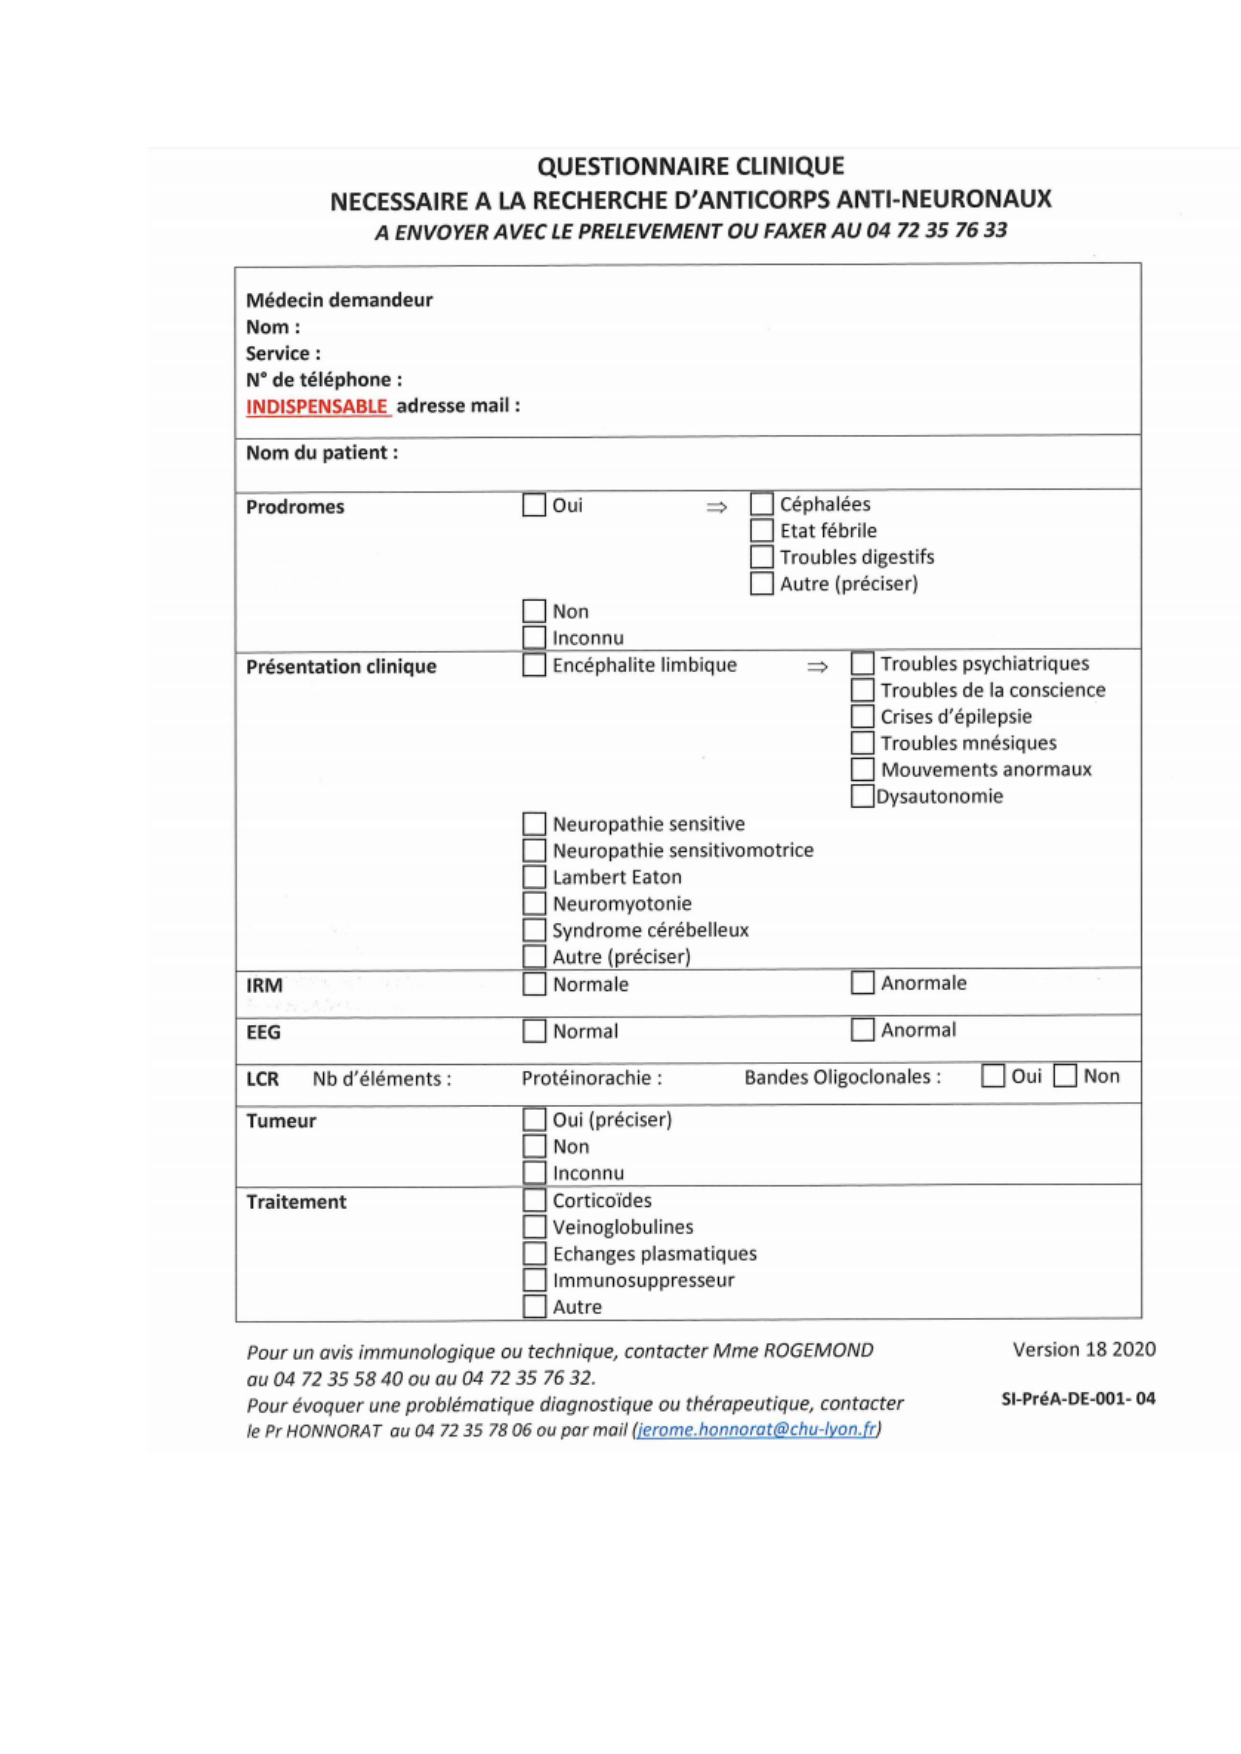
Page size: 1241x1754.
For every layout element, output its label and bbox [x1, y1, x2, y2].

picture [147, 147, 1241, 1453]
